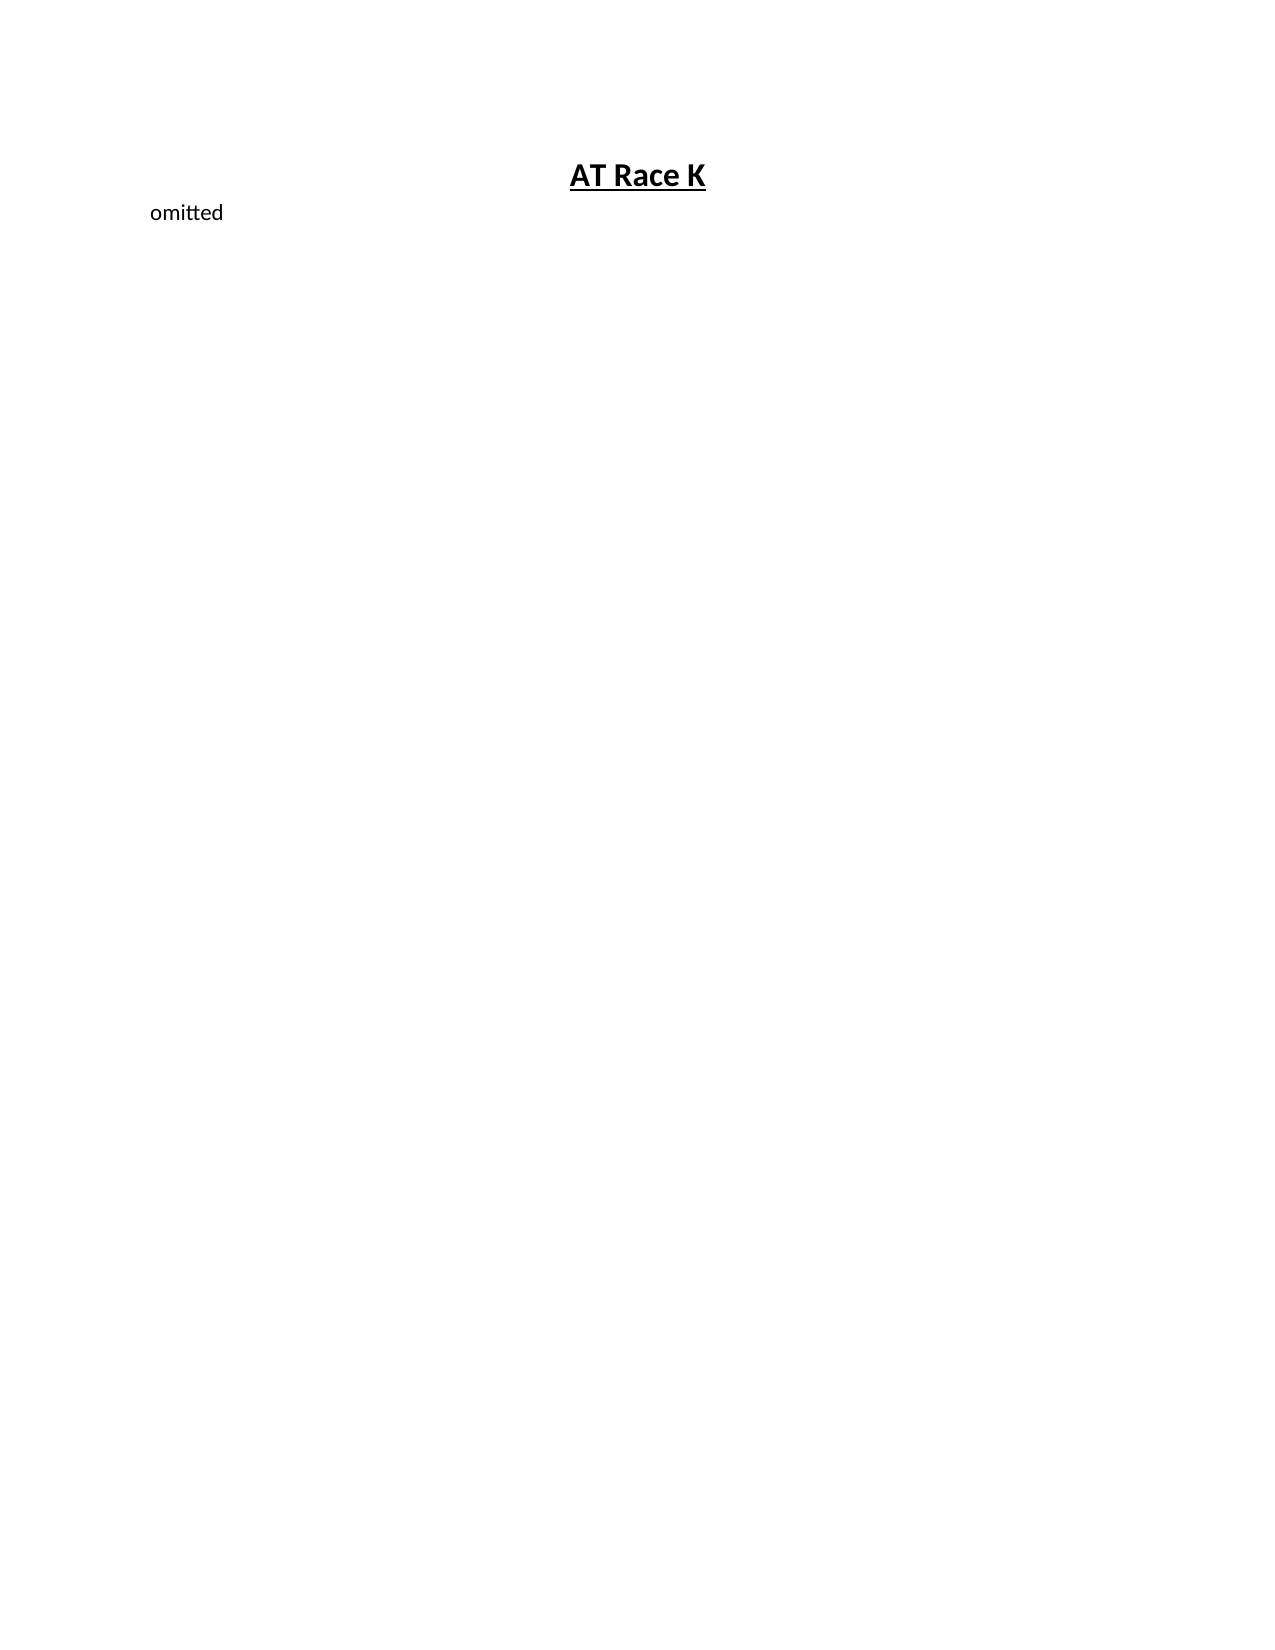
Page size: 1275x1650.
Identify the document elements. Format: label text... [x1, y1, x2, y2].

text omitted [150, 198, 1125, 226]
subtitle AT Race K [150, 154, 1125, 195]
